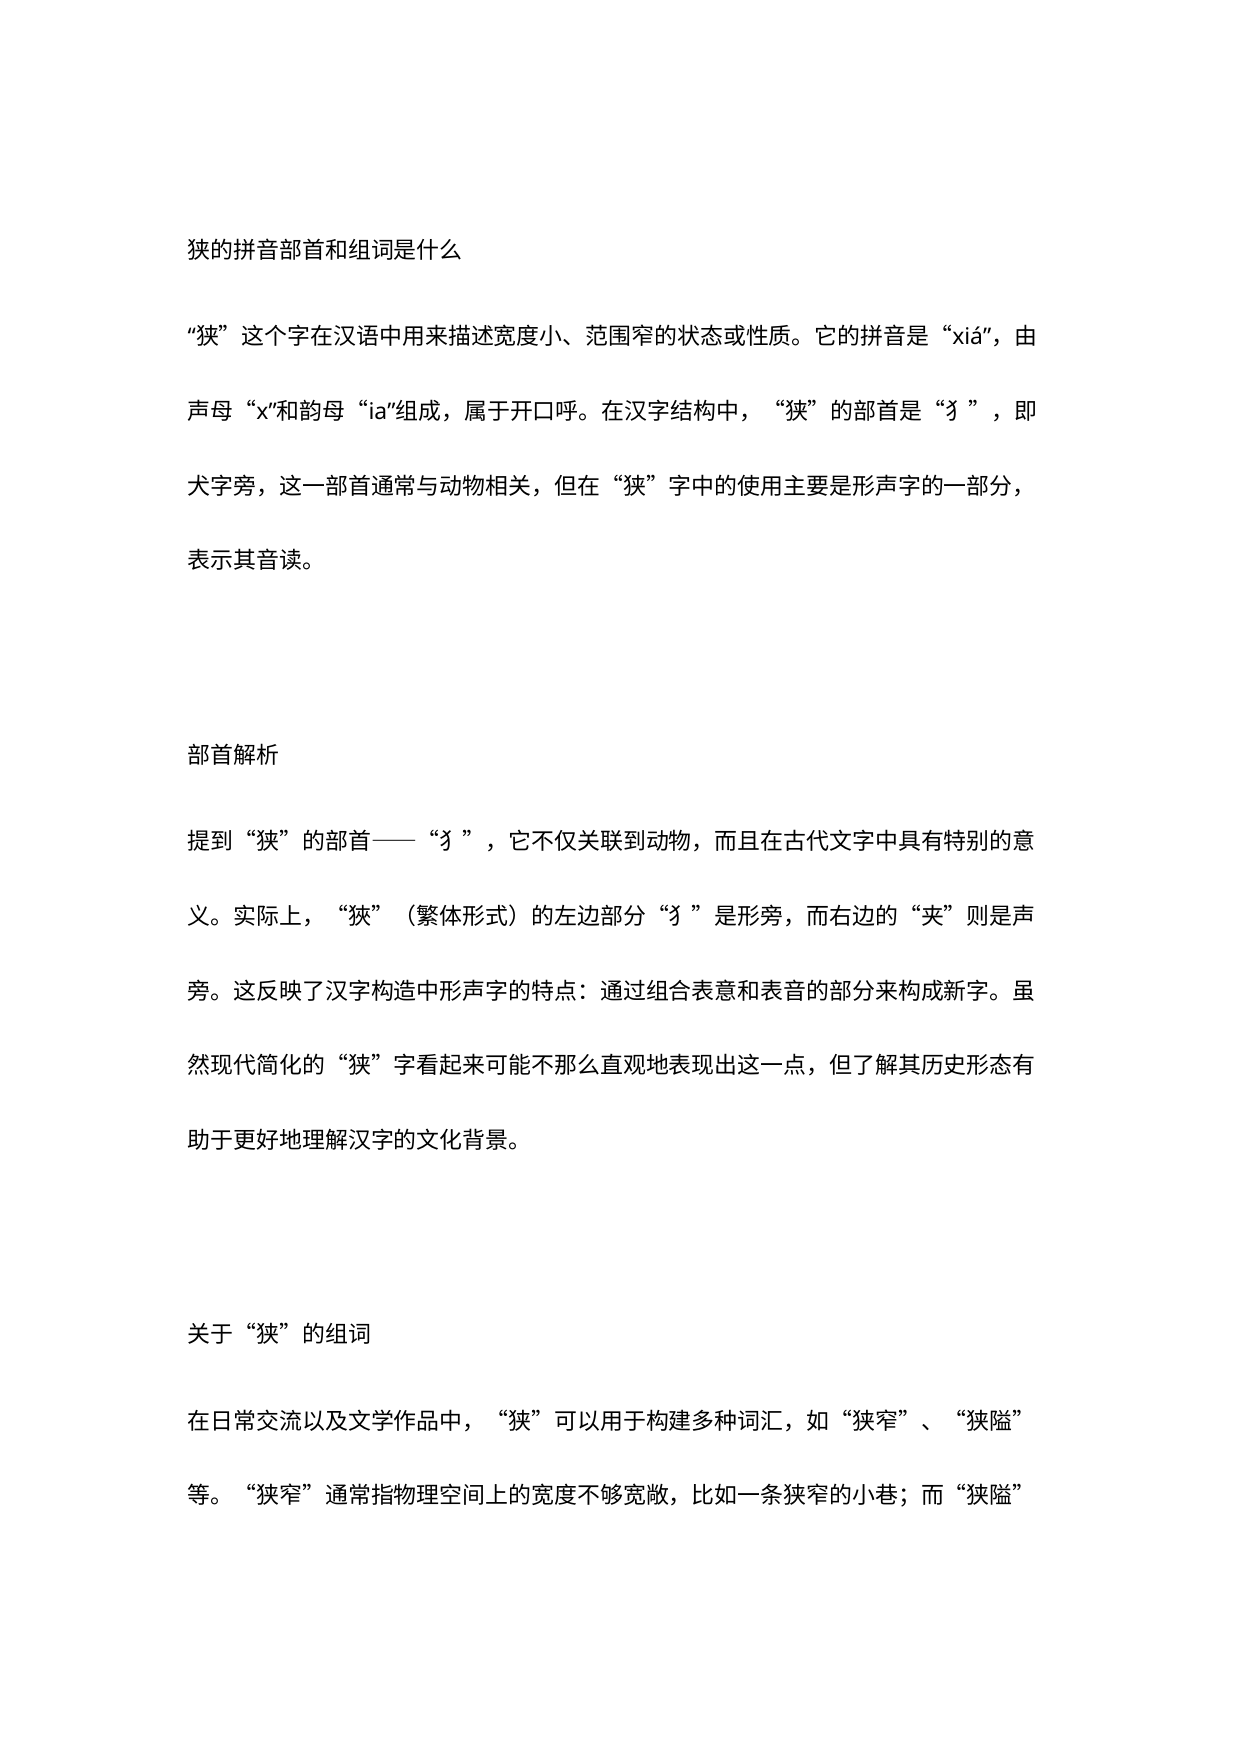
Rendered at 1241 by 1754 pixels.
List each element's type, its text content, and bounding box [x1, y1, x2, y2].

text “狭”这个字在汉语中用来描述宽度小、范围窄的状态或性质。它的拼音是“xiá”，由声母“x”和韵母“ia”组成，属于开口呼。在汉字结构中，“狭”的部首是“犭”，即犬字旁，这一部首通常与动物相关，但在“狭”字中的使用主要是形声字的一部分，表示其音读。 [187, 302, 1053, 591]
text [187, 1387, 1053, 1527]
text 部首解析 [187, 721, 1053, 786]
text 提到“狭”的部首——“犭”，它不仅关联到动物，而且在古代文字中具有特别的意义。实际上，“狹”（繁体形式）的左边部分“犭”是形旁，而右边的“夹”则是声旁。这反映了汉字构造中形声字的特点：通过组合表意和表音的部分来构成新字。虽然现代简化的“狭”字看起来可能不那么直观地表现出这一点，但了解其历史形态有助于更好地理解汉字的文化背景。 [187, 807, 1053, 1171]
text 狭的拼音部首和组词是什么 [187, 216, 1053, 281]
text 关于“狭”的组词 [187, 1300, 1053, 1365]
